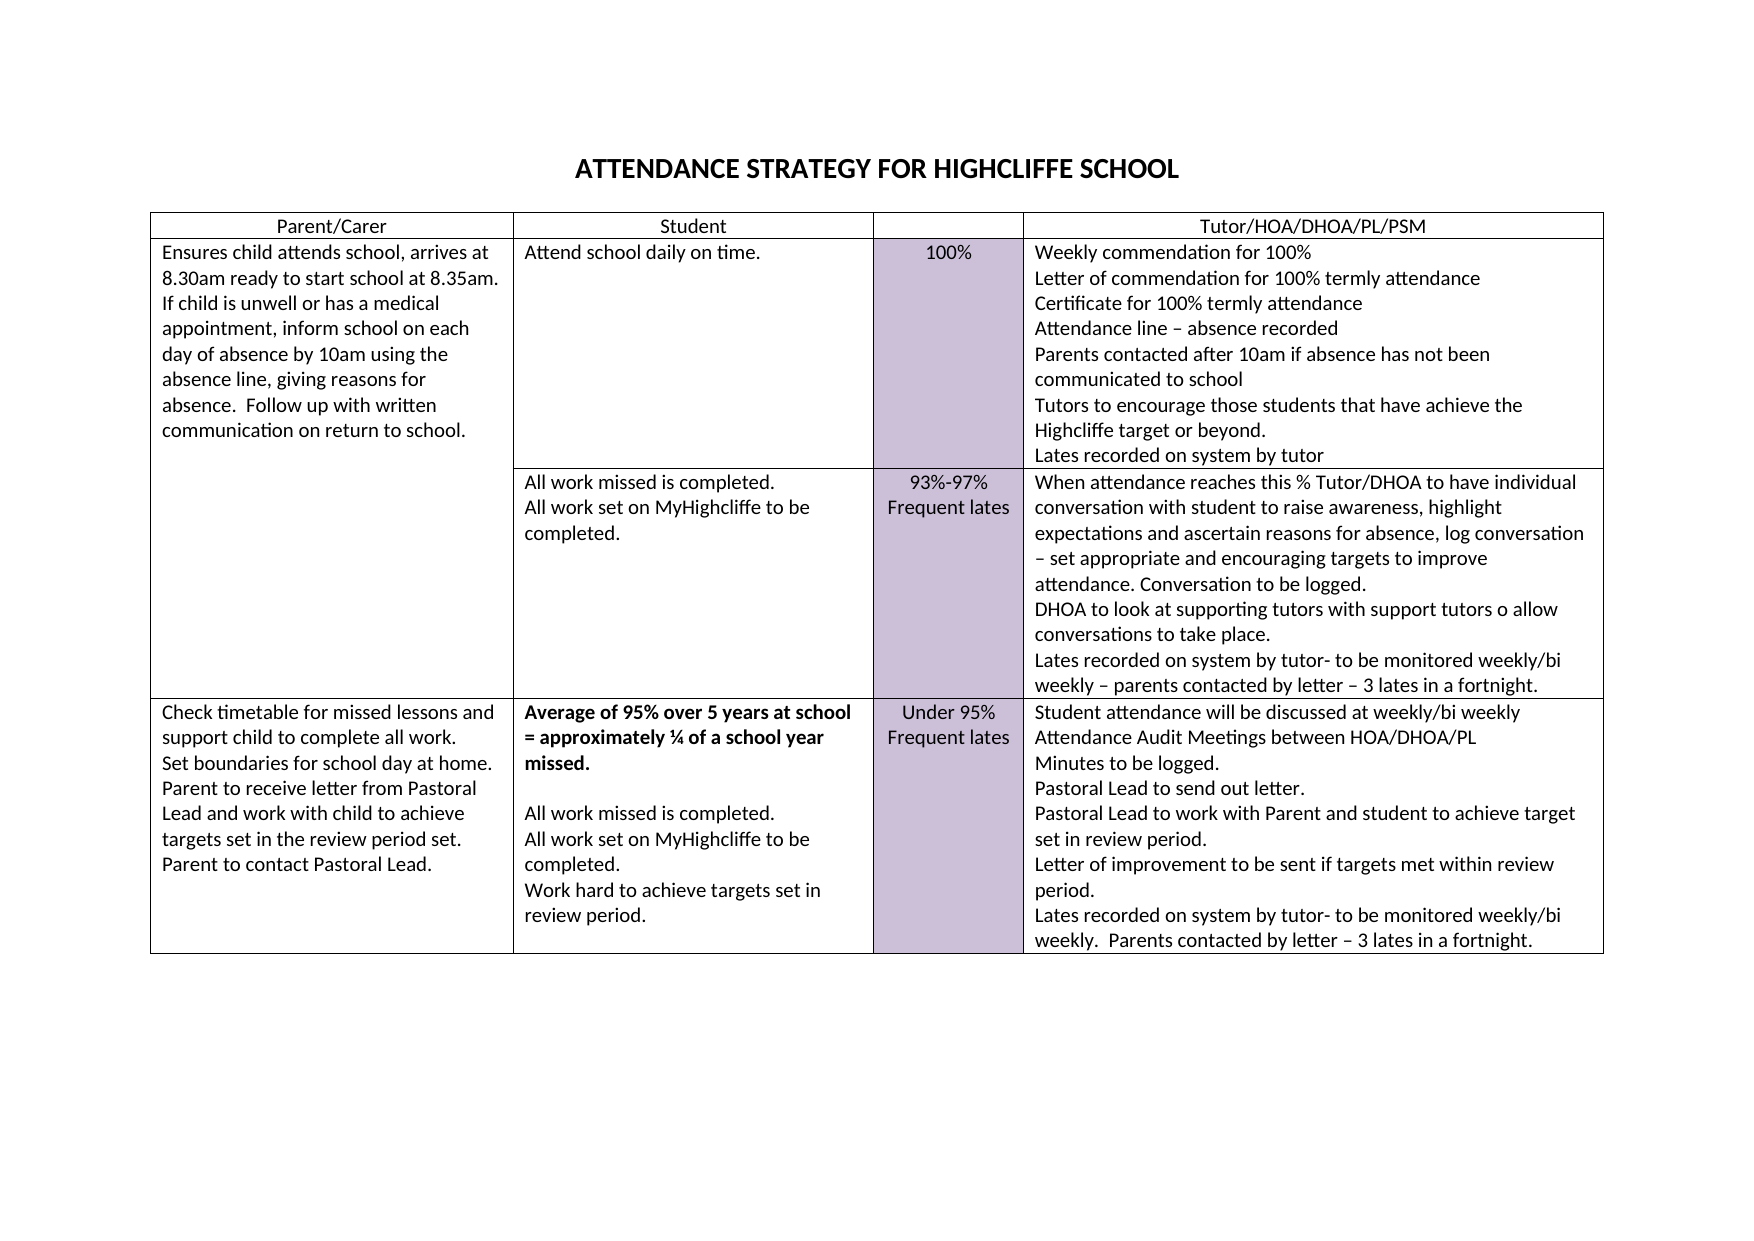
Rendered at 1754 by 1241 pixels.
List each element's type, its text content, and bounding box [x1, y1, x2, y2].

table_cell When attendance reaches this % Tutor/DHOA to have individual conversation with student to raise awareness, highlight expectations and ascertain reasons for absence, log conversation – set appropriate and encouraging targets to improve attendance. Conversation to be logged. DHOA to look at supporting tutors with support tutors o allow conversations to take place. Lates recorded on system by tutor- to be monitored weekly/bi weekly – parents contacted by letter – 3 lates in a fortnight. [1024, 469, 1603, 698]
table_cell Under 95% Frequent lates [874, 699, 1023, 953]
table_cell Student attendance will be discussed at weekly/bi weekly Attendance Audit Meetings between HOA/DHOA/PL Minutes to be logged. Pastoral Lead to send out letter. Pastoral Lead to work with Parent and student to achieve target set in review period. Letter of improvement to be sent if targets met within review period. Lates recorded on system by tutor- to be monitored weekly/bi weekly. Parents contacted by letter – 3 lates in a fortnight. [1024, 699, 1603, 953]
text ATTENDANCE STRATEGY FOR HIGHCLIFFE SCHOOL [150, 150, 1604, 186]
table_header [874, 213, 1023, 238]
table_cell Average of 95% over 5 years at school = approximately ¼ of a school year missed. All work missed is completed. All work set on MyHighcliffe to be completed. Work hard to achieve targets set in review period. [514, 699, 873, 953]
table_cell Attend school daily on time. [514, 239, 873, 468]
table_header Tutor/HOA/DHOA/PL/PSM [1024, 213, 1603, 238]
table_cell 100% [874, 239, 1023, 468]
table_cell 93%-97% Frequent lates [874, 469, 1023, 698]
table_cell Weekly commendation for 100% Letter of commendation for 100% termly attendance Certificate for 100% termly attendance Attendance line – absence recorded Parents contacted after 10am if absence has not been communicated to school Tutors to encourage those students that have achieve the Highcliffe target or beyond. Lates recorded on system by tutor [1024, 239, 1603, 468]
table_header Parent/Carer [151, 213, 513, 238]
table_cell Ensures child attends school, arrives at 8.30am ready to start school at 8.35am. If child is unwell or has a medical appointment, inform school on each day of absence by 10am using the absence line, giving reasons for absence. Follow up with written communication on return to school. [151, 239, 513, 698]
table_header Student [514, 213, 873, 238]
table_cell Check timetable for missed lessons and support child to complete all work. Set boundaries for school day at home. Parent to receive letter from Pastoral Lead and work with child to achieve targets set in the review period set. Parent to contact Pastoral Lead. [151, 699, 513, 953]
table_cell All work missed is completed. All work set on MyHighcliffe to be completed. [514, 469, 873, 698]
